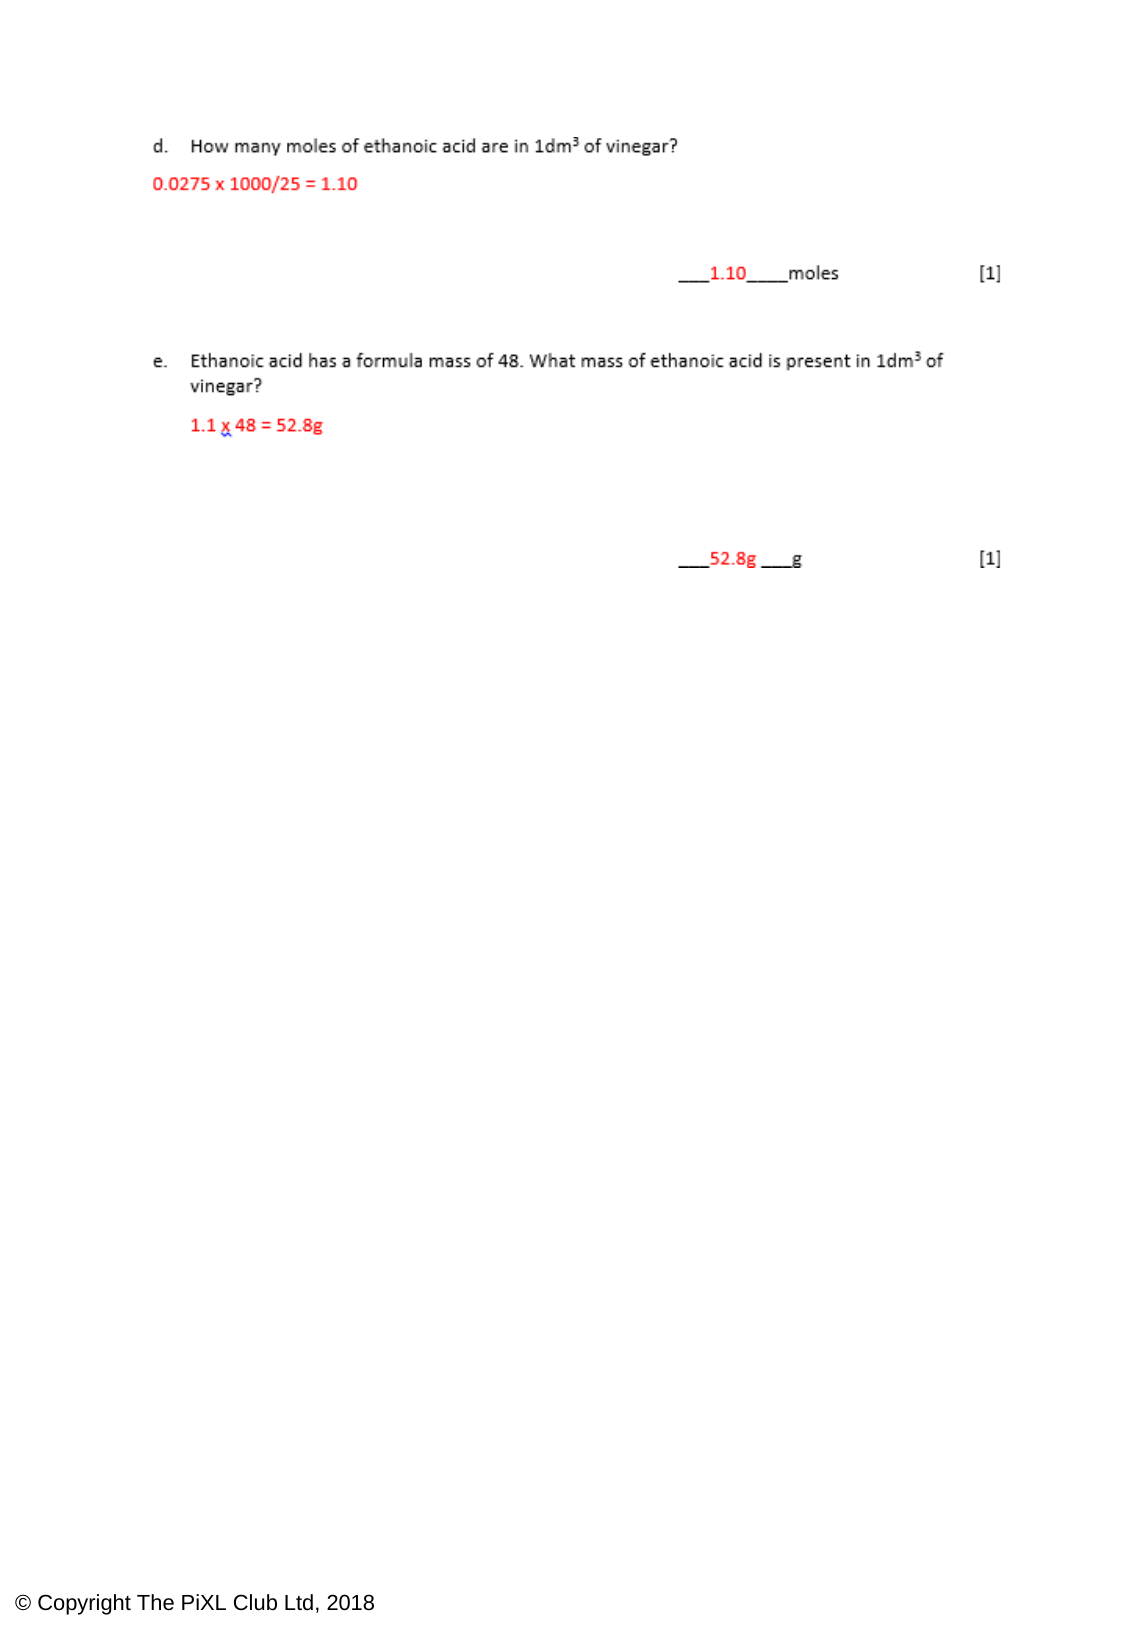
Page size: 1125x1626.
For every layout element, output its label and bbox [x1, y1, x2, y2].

picture [153, 137, 1001, 568]
